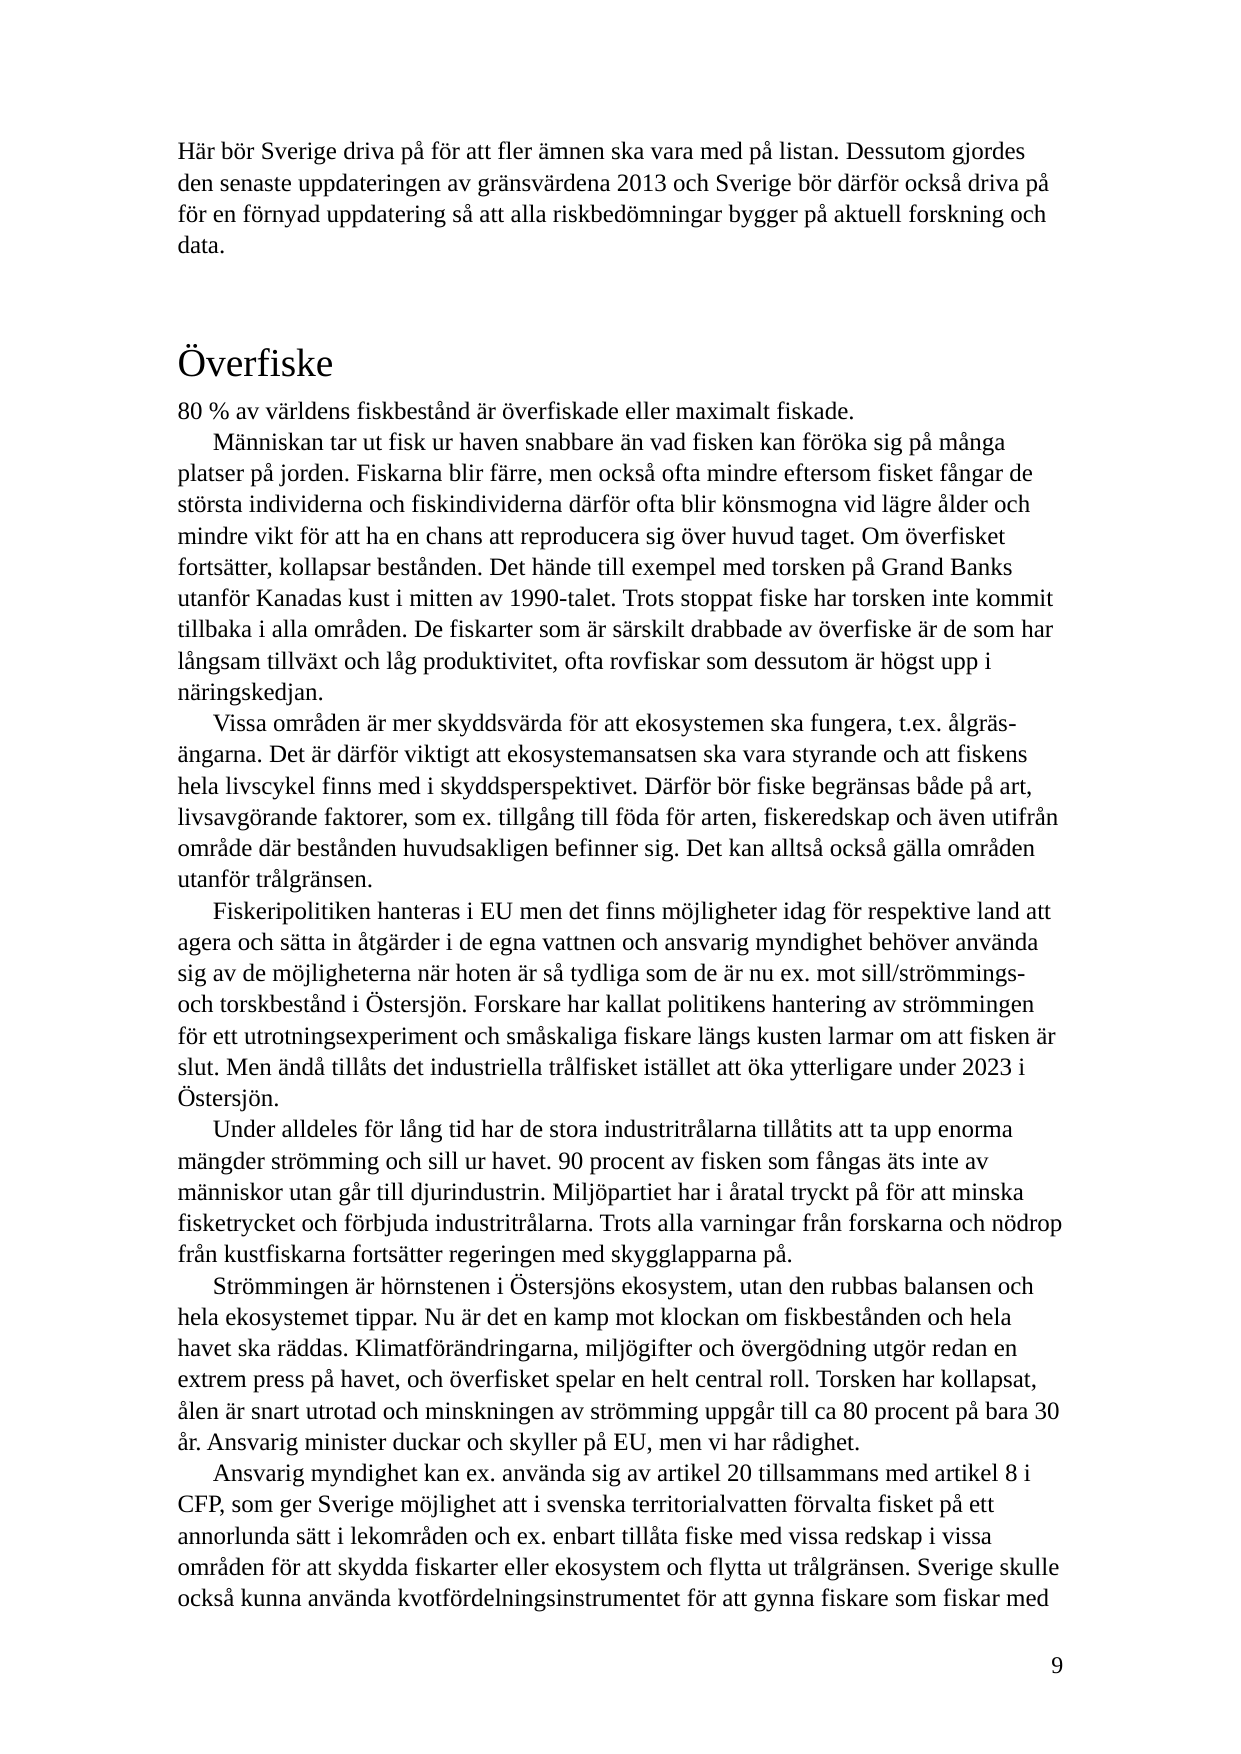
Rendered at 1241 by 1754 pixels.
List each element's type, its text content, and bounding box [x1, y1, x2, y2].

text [177, 134, 1063, 259]
text Vissa områden är mer skyddsvärda för att ekosystemen ska fungera, t.ex. ålgräsängarna. Det är därför viktigt att ekosystemansatsen ska vara styrande och att fiskens hela livscykel finns med i skyddsperspektivet. Därför bör fiske begränsas både på art, livsavgörande faktorer, som ex. tillgång till föda för arten, fiskeredskap och även utifrån område där bestånden huvudsakligen befinner sig. Det kan alltså också gälla områden utanför trålgränsen. [177, 706, 1063, 893]
subtitle Överfiske [177, 344, 1063, 385]
text Fiskeripolitiken hanteras i EU men det finns möjligheter idag för respektive land att agera och sätta in åtgärder i de egna vattnen och ansvarig myndighet behöver använda sig av de möjligheterna när hoten är så tydliga som de är nu ex. mot sill/strömmings- och torskbestånd i Östersjön. Forskare har kallat politikens hantering av strömmingen för ett utrotningsexperiment och småskaliga fiskare längs kusten larmar om att fisken är slut. Men ändå tillåts det industriella trålfisket istället att öka ytterligare under 2023 i Östersjön. [177, 893, 1063, 1112]
text Under alldeles för lång tid har de stora industritrålarna tillåtits att ta upp enorma mängder strömming och sill ur havet. 90 procent av fisken som fångas äts inte av människor utan går till djurindustrin. Miljöpartiet har i åratal tryckt på för att minska fisketrycket och förbjuda industritrålarna. Trots alla varningar från forskarna och nödrop från kustfiskarna fortsätter regeringen med skygglapparna på. [177, 1112, 1063, 1268]
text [177, 1456, 1063, 1612]
text Strömmingen är hörnstenen i Östersjöns ekosystem, utan den rubbas balansen och hela ekosystemet tippar. Nu är det en kamp mot klockan om fiskbestånden och hela havet ska räddas. Klimatförändringarna, miljögifter och övergödning utgör redan en extrem press på havet, och överfisket spelar en helt central roll. Torsken har kollapsat, ålen är snart utrotad och minskningen av strömming uppgår till ca 80 procent på bara 30 år. Ansvarig minister duckar och skyller på EU, men vi har rådighet. [177, 1268, 1063, 1456]
text 80 % av världens fiskbestånd är överfiskade eller maximalt fiskade. [177, 393, 1063, 424]
text Människan tar ut fisk ur haven snabbare än vad fisken kan föröka sig på många platser på jorden. Fiskarna blir färre, men också ofta mindre eftersom fisket fångar de största individerna och fiskindividerna därför ofta blir könsmogna vid lägre ålder och mindre vikt för att ha en chans att reproducera sig över huvud taget. Om överfisket fortsätter, kollapsar bestånden. Det hände till exempel med torsken på Grand Banks utanför Kanadas kust i mitten av 1990-talet. Trots stoppat fiske har torsken inte kommit tillbaka i alla områden. De fiskarter som är särskilt drabbade av överfiske är de som har långsam tillväxt och låg produktivitet, ofta rovfiskar som dessutom är högst upp i näringskedjan. [177, 424, 1063, 706]
